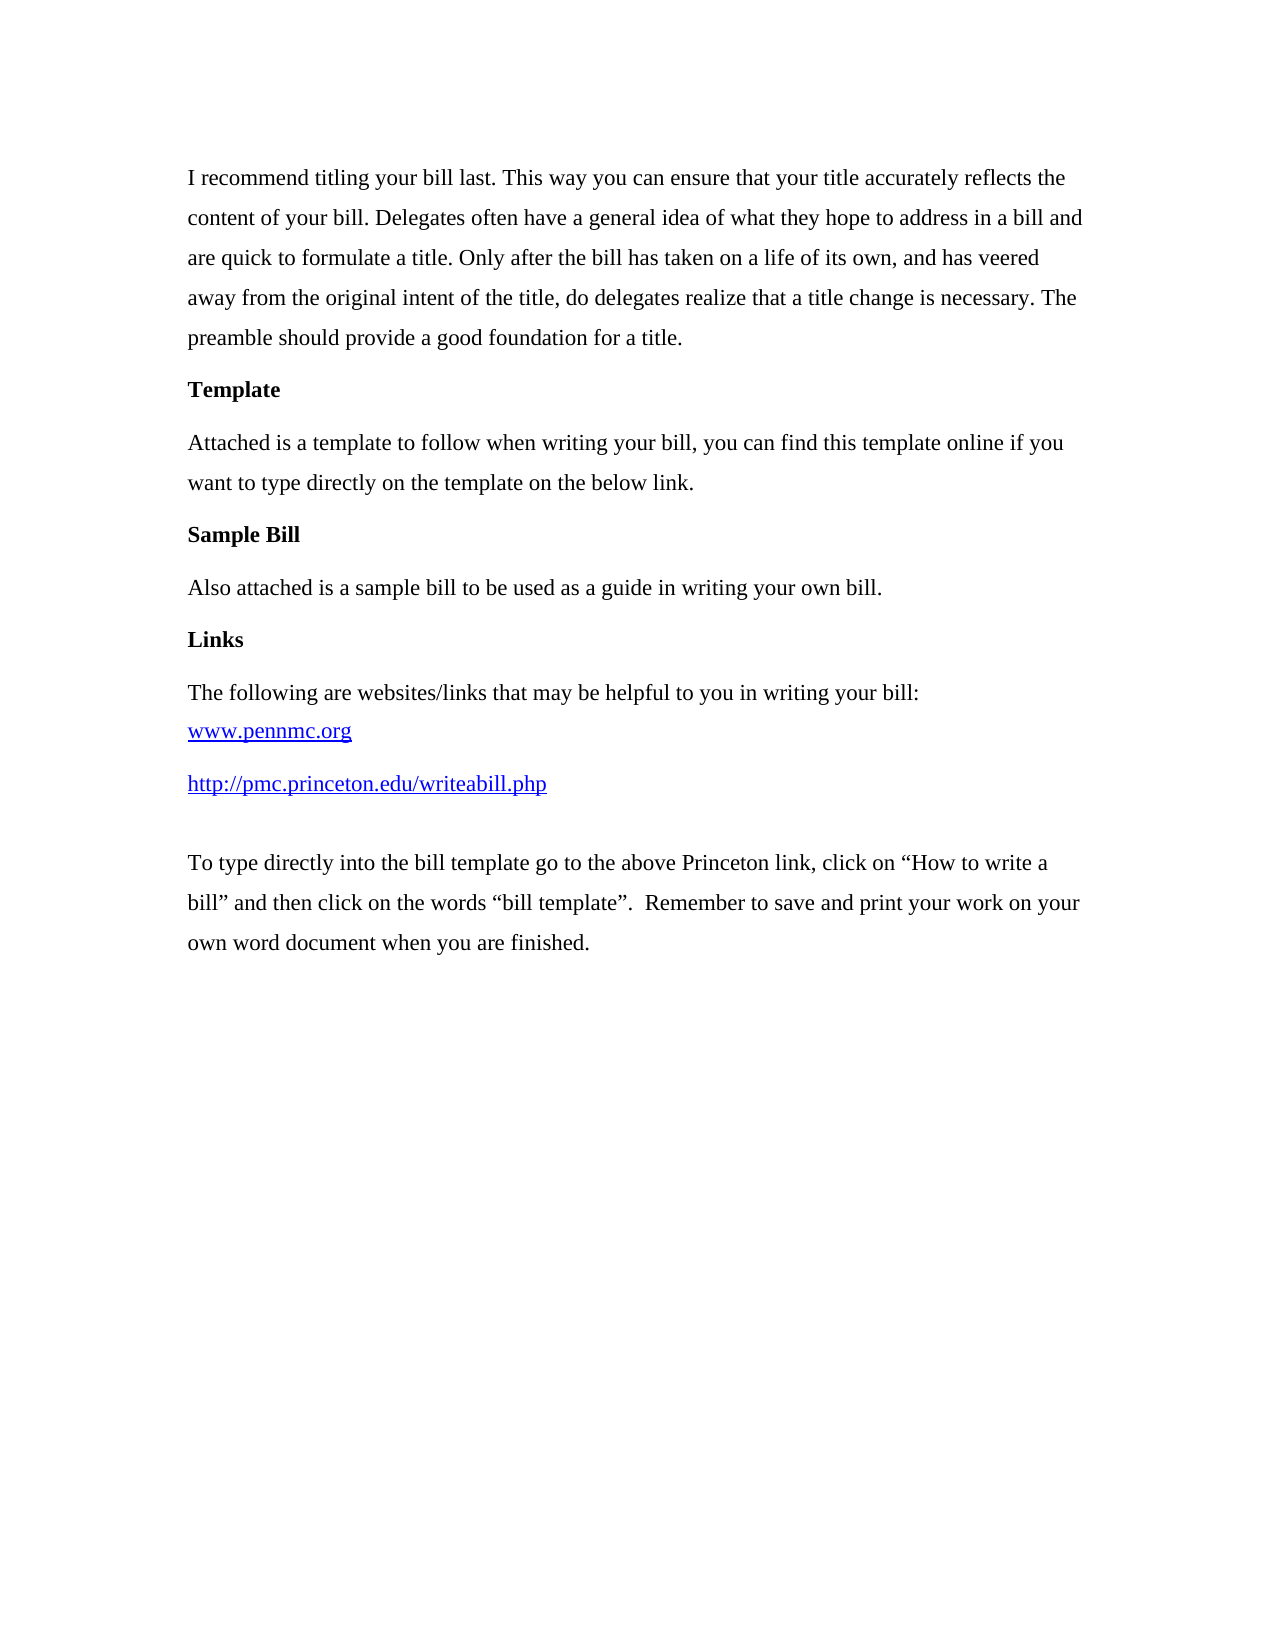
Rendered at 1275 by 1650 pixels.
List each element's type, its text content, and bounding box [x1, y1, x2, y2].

text Attached is a template to follow when writing your bill, you can find this template online if you want to type directly on the template on the below link. [187, 415, 1087, 495]
text Sample Bill [187, 507, 1087, 547]
text Template [187, 362, 1087, 402]
text Links [187, 612, 1087, 652]
text http://pmc.princeton.edu/writeabill.php [187, 770, 1087, 797]
text www.pennmc.org [187, 717, 1087, 744]
text The following are websites/links that may be helpful to you in writing your bill: [187, 665, 1087, 705]
text Also attached is a sample bill to be used as a guide in writing your own bill. [187, 560, 1087, 600]
text To type directly into the bill template go to the above Princeton link, click on “How to write a bill” and then click on the words “bill template”. Remember to save and print your work on your own word document when you are finished. [187, 835, 1087, 955]
text I recommend titling your bill last. This way you can ensure that your title accurately reflects the content of your bill. Delegates often have a general idea of what they hope to address in a bill and are quick to formulate a title. Only after the bill has taken on a life of its own, and has veered away from the original intent of the title, do delegates realize that a title change is necessary. The preamble should provide a good foundation for a title. [187, 150, 1087, 350]
